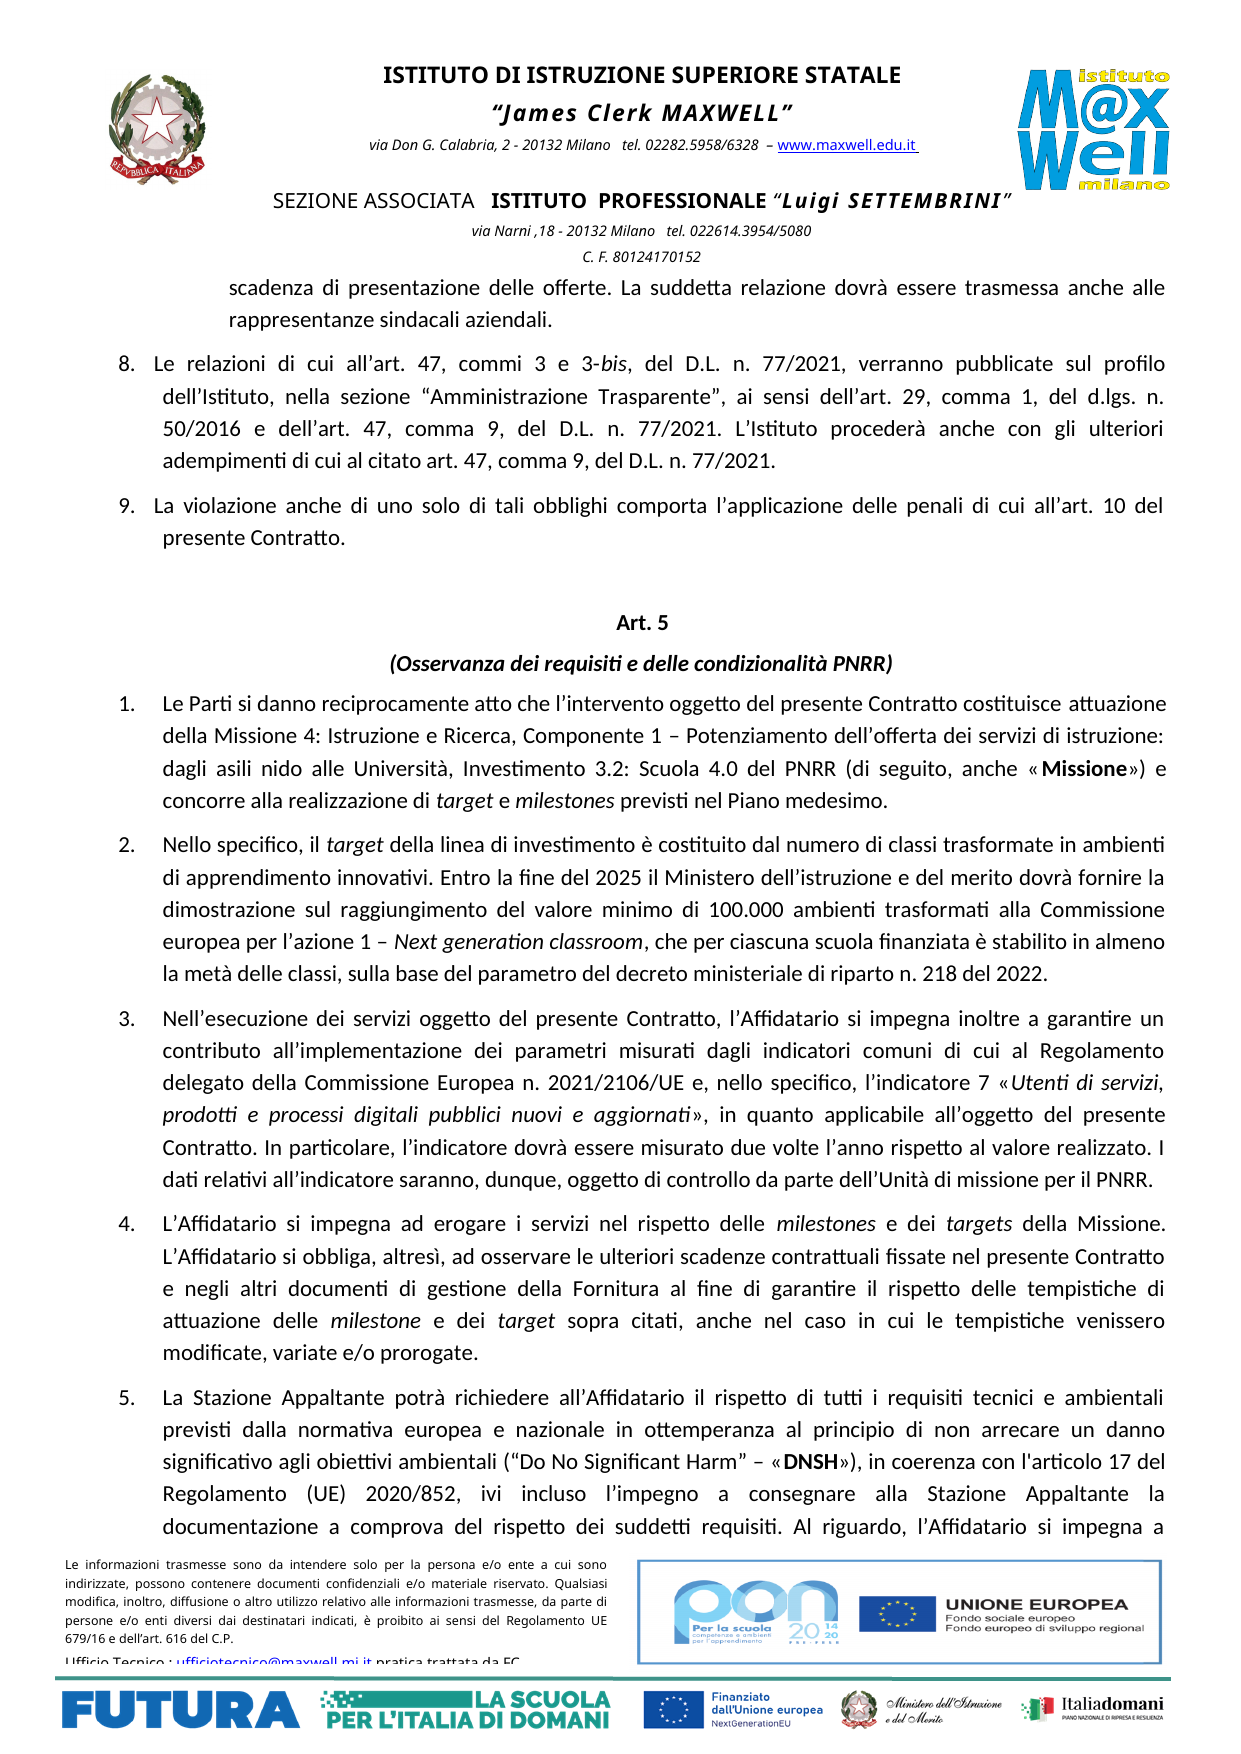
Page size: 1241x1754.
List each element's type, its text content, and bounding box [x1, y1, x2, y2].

picture [105, 69, 212, 190]
picture [1047, 69, 1055, 95]
picture [1017, 135, 1025, 190]
list Nell’esecuzione dei servizi oggetto del presente Contratto, l’Affidatario si impegna inoltre a garantire un contributo all’implementazione dei parametri misurati dagli indicatori comuni di cui al Regolamento delegato della Commissione Europea n. 2021/2106/UE e, nello specifico, l’indicatore 7 «Utenti di servizi, prodotti e processi digitali pubblici nuovi e aggiornati», in quanto applicabile all’oggetto del presente Contratto. In particolare, l’indicatore dovrà essere misurato due volte l’anno rispetto al valore realizzato. I dati relativi all’indicatore saranno, dunque, oggetto di controllo da parte dell’Unità di missione per il PNRR. [118, 1004, 1167, 1193]
list La violazione anche di uno solo di tali obblighi comporta l’applicazione delle penali di cui all’art. 10 del presente Contratto. [118, 491, 1167, 551]
picture [31, 1674, 1213, 1736]
text Art. 5 [118, 608, 1167, 636]
list Nello specifico, il target della linea di investimento è costituito dal numero di classi trasformate in ambienti di apprendimento innovativi. Entro la fine del 2025 il Ministero dell’istruzione e del merito dovrà fornire la dimostrazione sul raggiungimento del valore minimo di 100.000 ambienti trasformati alla Commissione europea per l’azione 1 – Next generation classroom, che per ciascuna scuola finanziata è stabilito in almeno la metà delle classi, sulla base del parametro del decreto ministeriale di riparto n. 218 del 2022. [118, 831, 1167, 987]
list L’Affidatario si impegna ad erogare i servizi nel rispetto delle milestones e dei targets della Missione. L’Affidatario si obbliga, altresì, ad osservare le ulteriori scadenze contrattuali fissate nel presente Contratto e negli altri documenti di gestione della Fornitura al fine di garantire il rispetto delle tempistiche di attuazione delle milestone e dei target sopra citati, anche nel caso in cui le tempistiche venissero modificate, variate e/o prorogate. [118, 1209, 1167, 1366]
list Le Parti si danno reciprocamente atto che l’intervento oggetto del presente Contratto costituisce attuazione della Missione 4: Istruzione e Ricerca, Componente 1 – Potenziamento dell’offerta dei servizi di istruzione: dagli asili nido alle Università, Investimento 3.2: Scuola 4.0 del PNRR (di seguito, anche «Missione») e concorre alla realizzazione di target e milestones previsti nel Piano medesimo. [118, 689, 1167, 814]
list Le relazioni di cui all’art. 47, commi 3 e 3-bis, del D.L. n. 77/2021, verranno pubblicate sul profilo dell’Istituto, nella sezione “Amministrazione Trasparente”, ai sensi dell’art. 29, comma 1, del d.lgs. n. 50/2016 e dell’art. 47, comma 9, del D.L. n. 77/2021. L’Istituto procederà anche con gli ulteriori adempimenti di cui al citato art. 47, comma 9, del D.L. n. 77/2021. [118, 349, 1167, 474]
picture [1042, 162, 1050, 190]
picture [628, 1551, 1167, 1672]
picture [1017, 69, 1170, 190]
text (Osservanza dei requisiti e delle condizionalità PNRR) [118, 649, 1167, 677]
